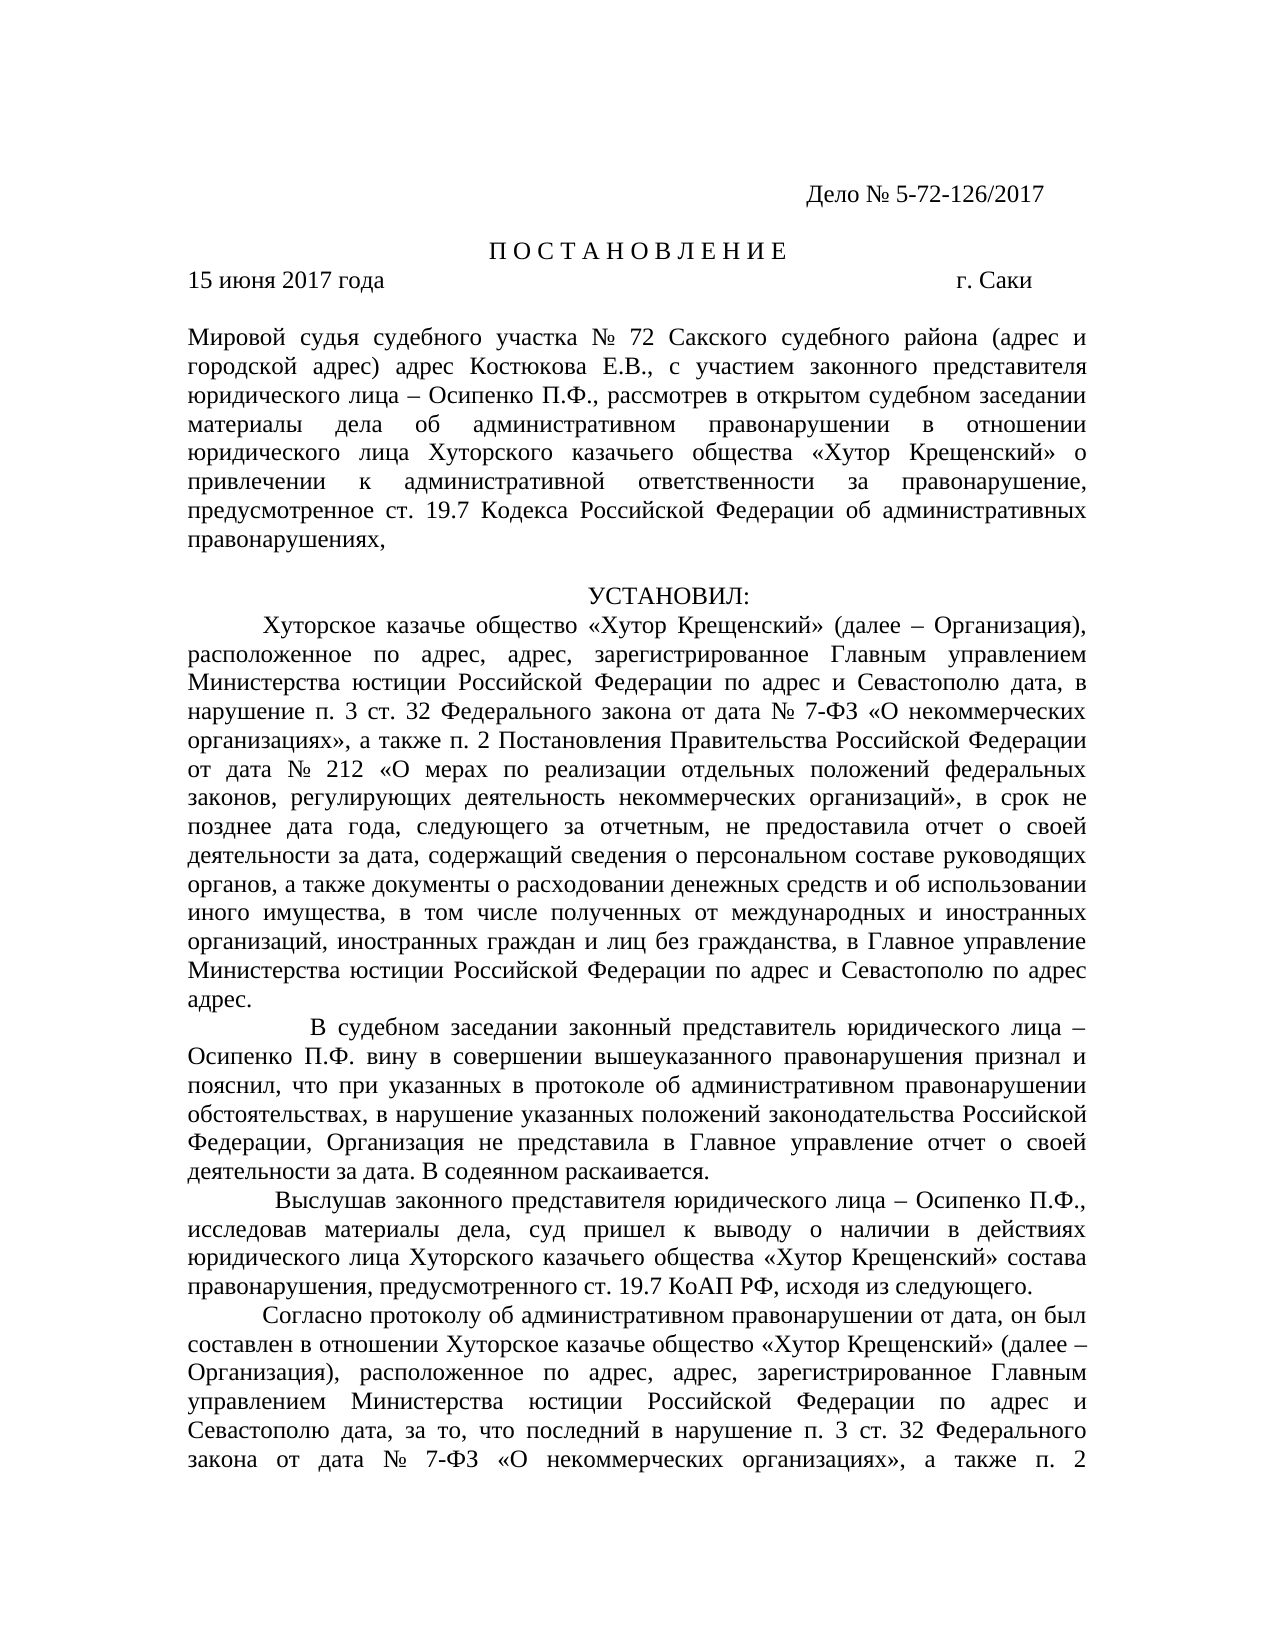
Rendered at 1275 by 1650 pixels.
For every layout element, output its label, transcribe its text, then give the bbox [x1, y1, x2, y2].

text 15 июня 2017 года г. Саки [187, 265, 1087, 294]
text Хуторское казачье общество «Хутор Крещенский» (далее – Организация), расположенное по адрес, адрес, зарегистрированное Главным управлением Министерства юстиции Российской Федерации по адрес и Севастополю дата, в нарушение п. 3 ст. 32 Федерального закона от дата № 7-ФЗ «О некоммерческих организациях», а также п. 2 Постановления Правительства Российской Федерации от дата № 212 «О мерах по реализации отдельных положений федеральных законов, регулирующих деятельность некоммерческих организаций», в срок не позднее дата года, следующего за отчетным, не предоставила отчет о своей деятельности за дата, содержащий сведения о персональном составе руководящих органов, а также документы о расходовании денежных средств и об использовании иного имущества, в том числе полученных от международных и иностранных организаций, иностранных граждан и лиц без гражданства, в Главное управление Министерства юстиции Российской Федерации по адрес и Севастополю по адрес адрес. [187, 610, 1087, 1012]
text П О С Т А Н О В Л Е Н И Е [187, 236, 1087, 265]
text Мировой судья судебного участка № 72 Сакского судебного района (адрес и городской адрес) адрес Костюкова Е.В., с участием законного представителя юридического лица – Осипенко П.Ф., рассмотрев в открытом судебном заседании материалы дела об административном правонарушении в отношении юридического лица Хуторского казачьего общества «Хутор Крещенский» о привлечении к административной ответственности за правонарушение, предусмотренное ст. 19.7 Кодекса Российской Федерации об административных правонарушениях, [187, 322, 1087, 552]
text Выслушав законного представителя юридического лица – Осипенко П.Ф., исследовав материалы дела, суд пришел к выводу о наличии в действиях юридического лица Хуторского казачьего общества «Хутор Крещенский» состава правонарушения, предусмотренного ст. 19.7 КоАП РФ, исходя из следующего. [187, 1185, 1087, 1300]
text В судебном заседании законный представитель юридического лица – Осипенко П.Ф. вину в совершении вышеуказанного правонарушения признал и пояснил, что при указанных в протоколе об административном правонарушении обстоятельствах, в нарушение указанных положений законодательства Российской Федерации, Организация не представила в Главное управление отчет о своей деятельности за дата. В содеянном раскаивается. [187, 1012, 1087, 1185]
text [187, 1300, 1087, 1472]
text УСТАНОВИЛ: [187, 581, 1087, 610]
text Дело № 5-72-126/2017 [187, 179, 1087, 207]
